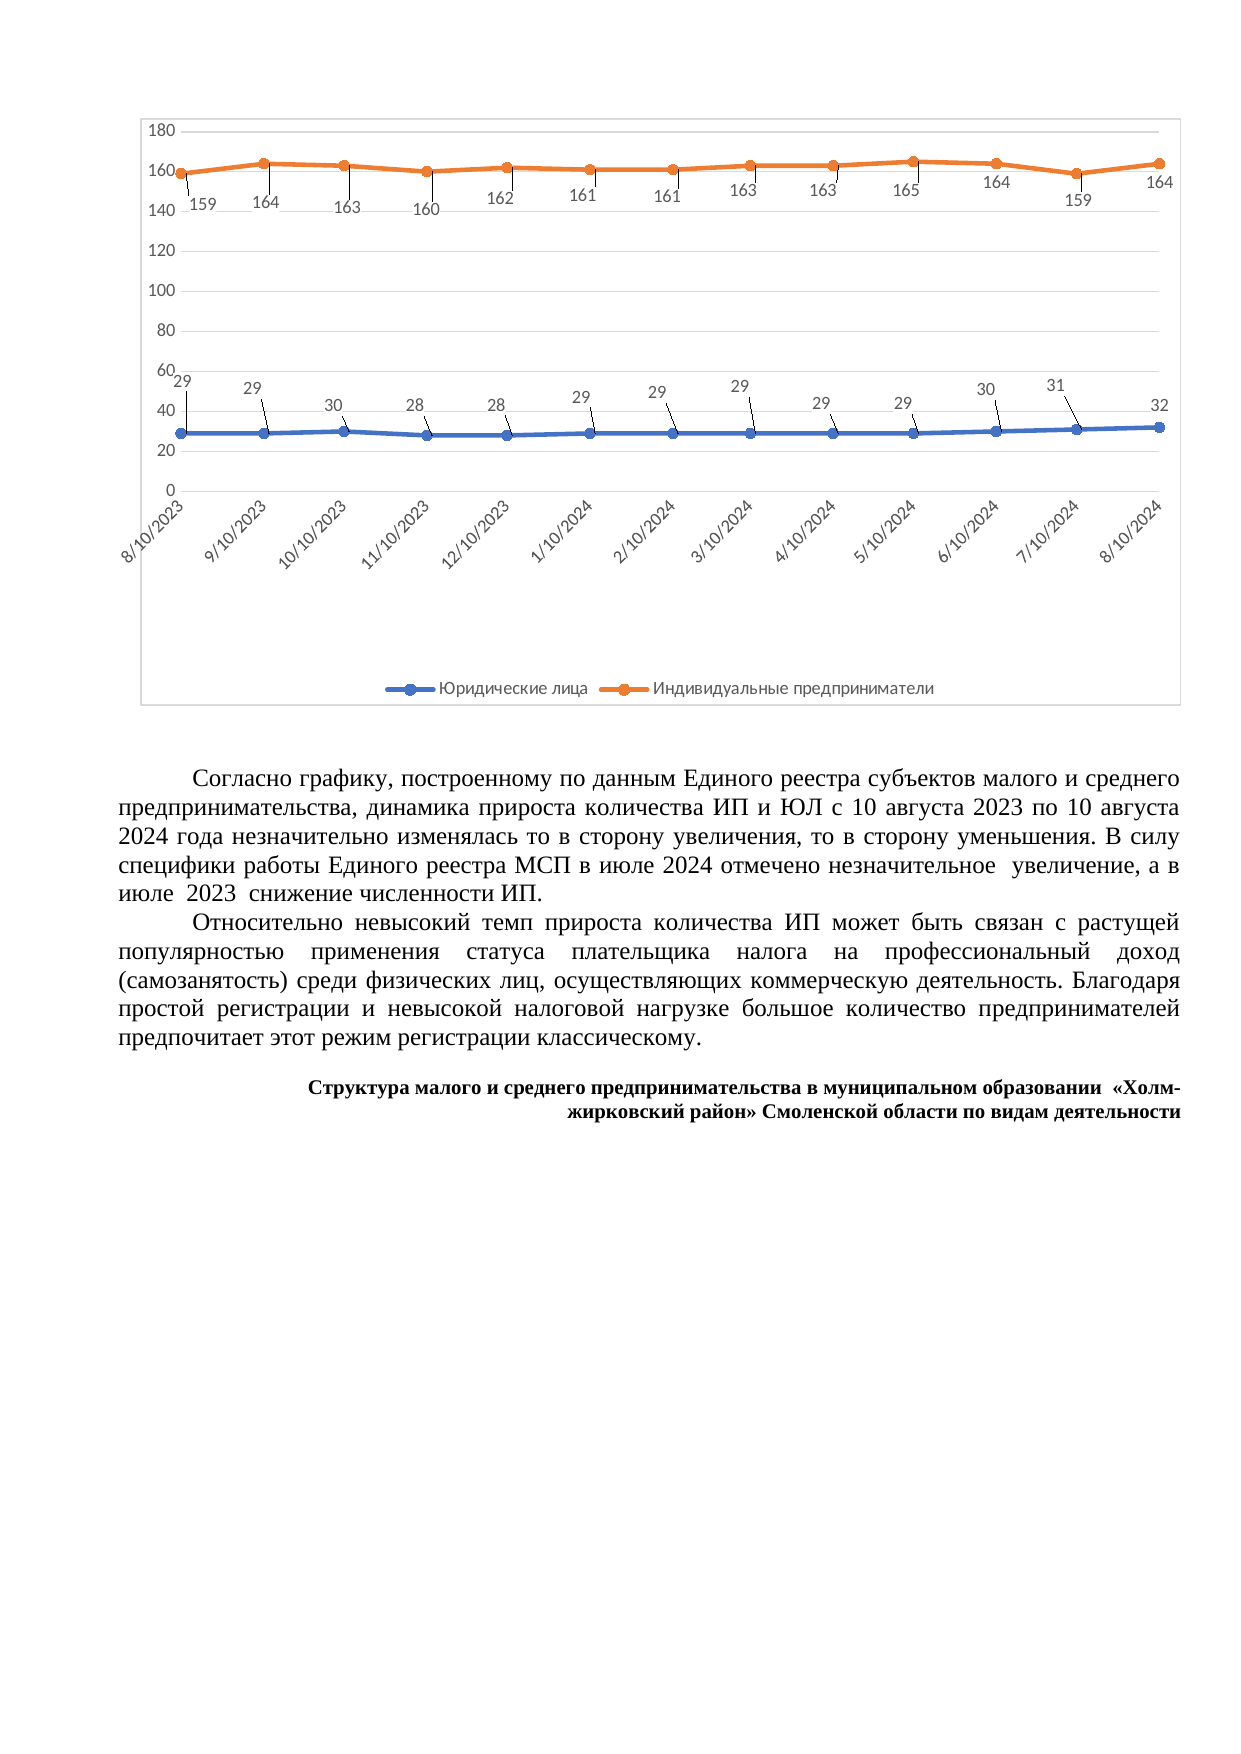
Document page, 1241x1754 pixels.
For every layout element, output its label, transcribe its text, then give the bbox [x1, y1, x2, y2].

text Согласно графику, построенному по данным Единого реестра субъектов малого и среднего предпринимательства, динамика прироста количества ИП и ЮЛ с 10 августа 2023 по 10 августа 2024 года незначительно изменялась то в сторону увеличения, то в сторону уменьшения. В силу специфики работы Единого реестра МСП в июле 2024 отмечено незначительное увеличение, а в июле 2023 снижение численности ИП. [118, 763, 1181, 907]
text Относительно невысокий темп прироста количества ИП может быть связан с растущей популярностью применения статуса плательщика налога на профессиональный доход (самозанятость) среди физических лиц, осуществляющих коммерческую деятельность. Благодаря простой регистрации и невысокой налоговой нагрузке большое количество предпринимателей предпочитает этот режим регистрации классическому. [118, 907, 1181, 1051]
text Структура малого и среднего предпринимательства в муниципальном образовании «Холм-жирковский район» Смоленской области по видам деятельности [118, 1075, 1181, 1123]
